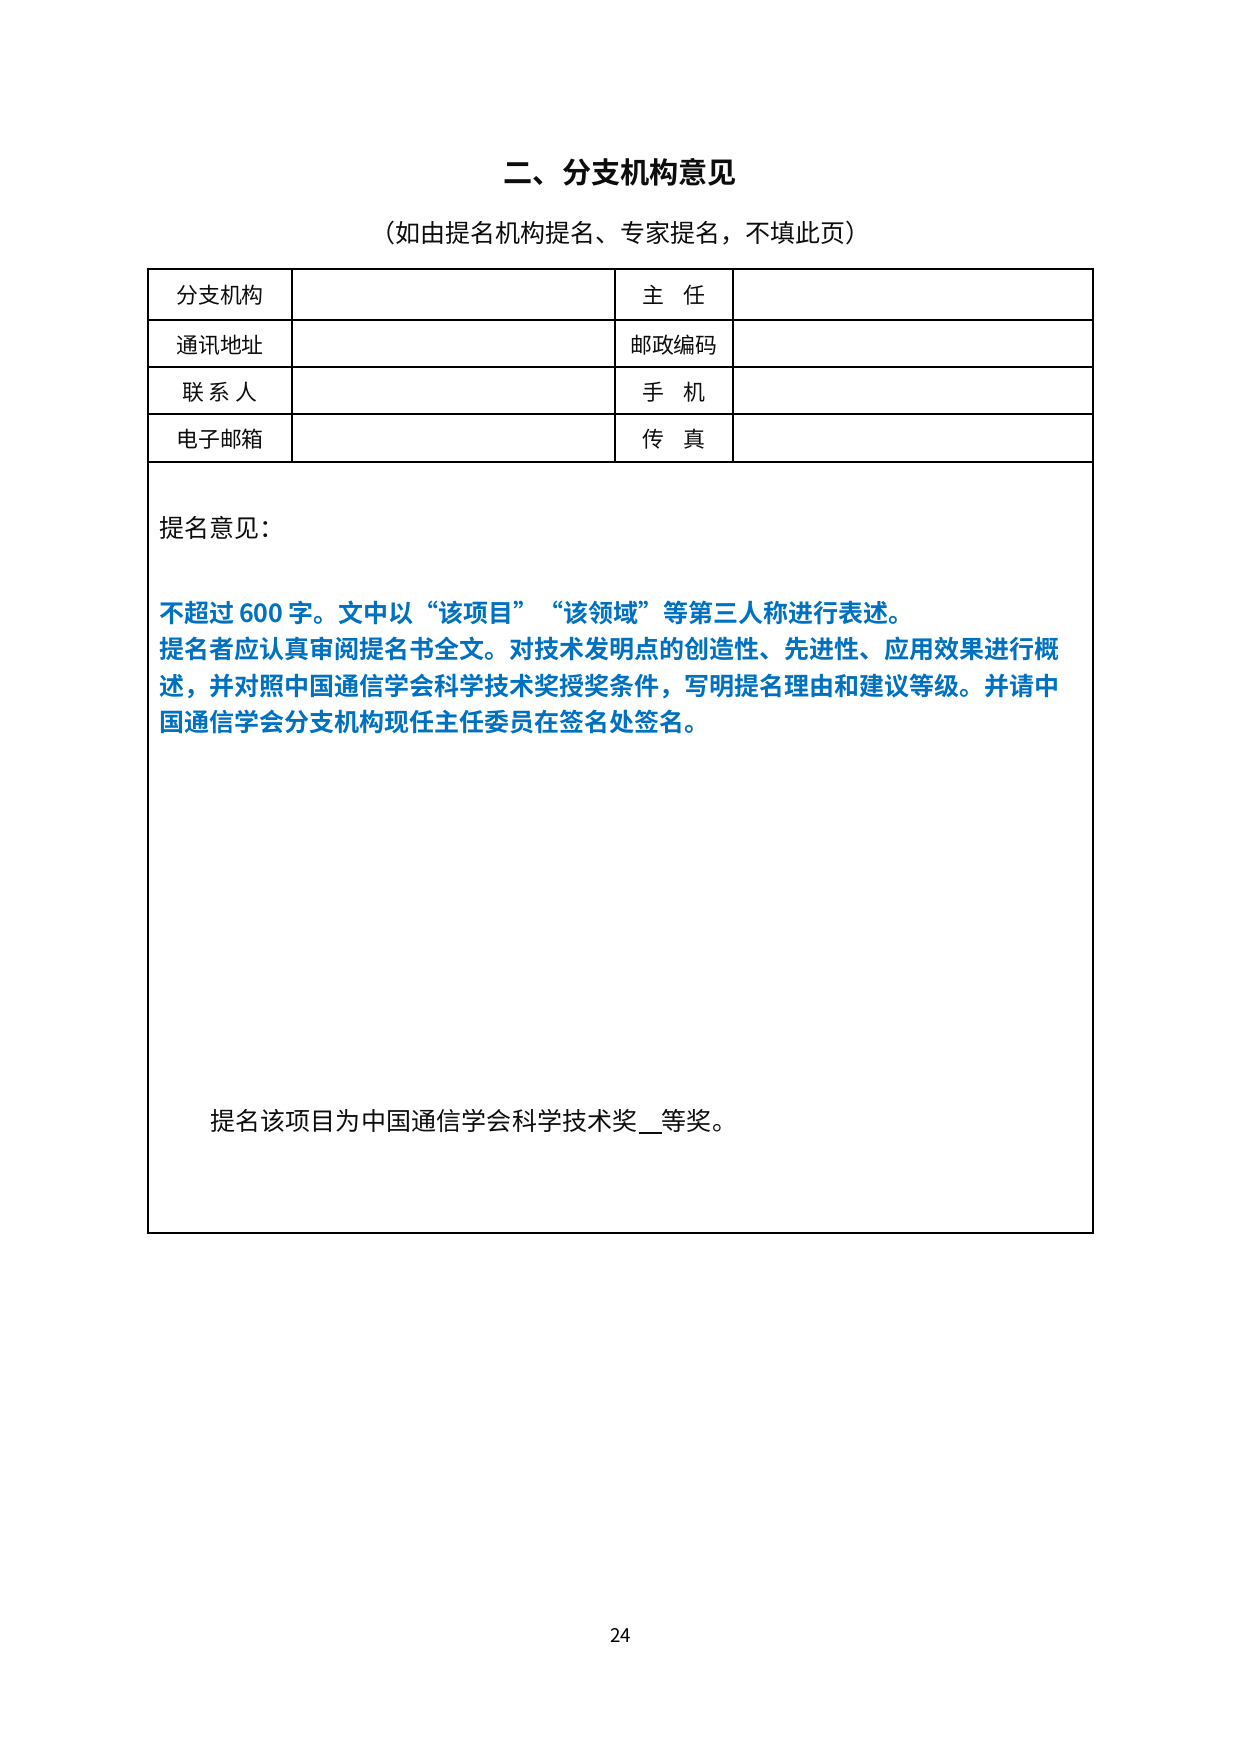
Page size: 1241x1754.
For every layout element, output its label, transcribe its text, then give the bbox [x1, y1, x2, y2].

table_cell [734, 321, 1092, 366]
table_cell 邮政编码 [616, 321, 732, 366]
table_header [293, 270, 614, 319]
table_cell [293, 321, 614, 366]
table_cell 电子邮箱 [149, 415, 291, 461]
table_cell 通讯地址 [149, 321, 291, 366]
table_cell 传 真 [616, 415, 732, 461]
table_cell 联 系 人 [149, 368, 291, 413]
table_cell [734, 368, 1092, 413]
table_cell 提名意见： 不超过600字。文中以“该项目”“该领域”等第三人称进行表述。 提名者应认真审阅提名书全文。对技术发明点的创造性、先进性、应用效果进行概述，并对照中国通信学会科学技术奖授奖条件，写明提名理由和建议等级。并请中国通信学会分支机构现任主任委员在签名处签名。 提名该项目为中国通信学会科学技术奖 等奖。 [149, 463, 1092, 1232]
table_cell 手 机 [616, 368, 732, 413]
text （如由提名机构提名、专家提名，不填此页） [112, 213, 1128, 250]
table_cell [293, 415, 614, 461]
table_header 主 任 [616, 270, 732, 319]
table_cell [293, 368, 614, 413]
text 二、分支机构意见 [112, 150, 1128, 192]
table_cell [734, 415, 1092, 461]
table_header [734, 270, 1092, 319]
table_header 分支机构 [149, 270, 291, 319]
